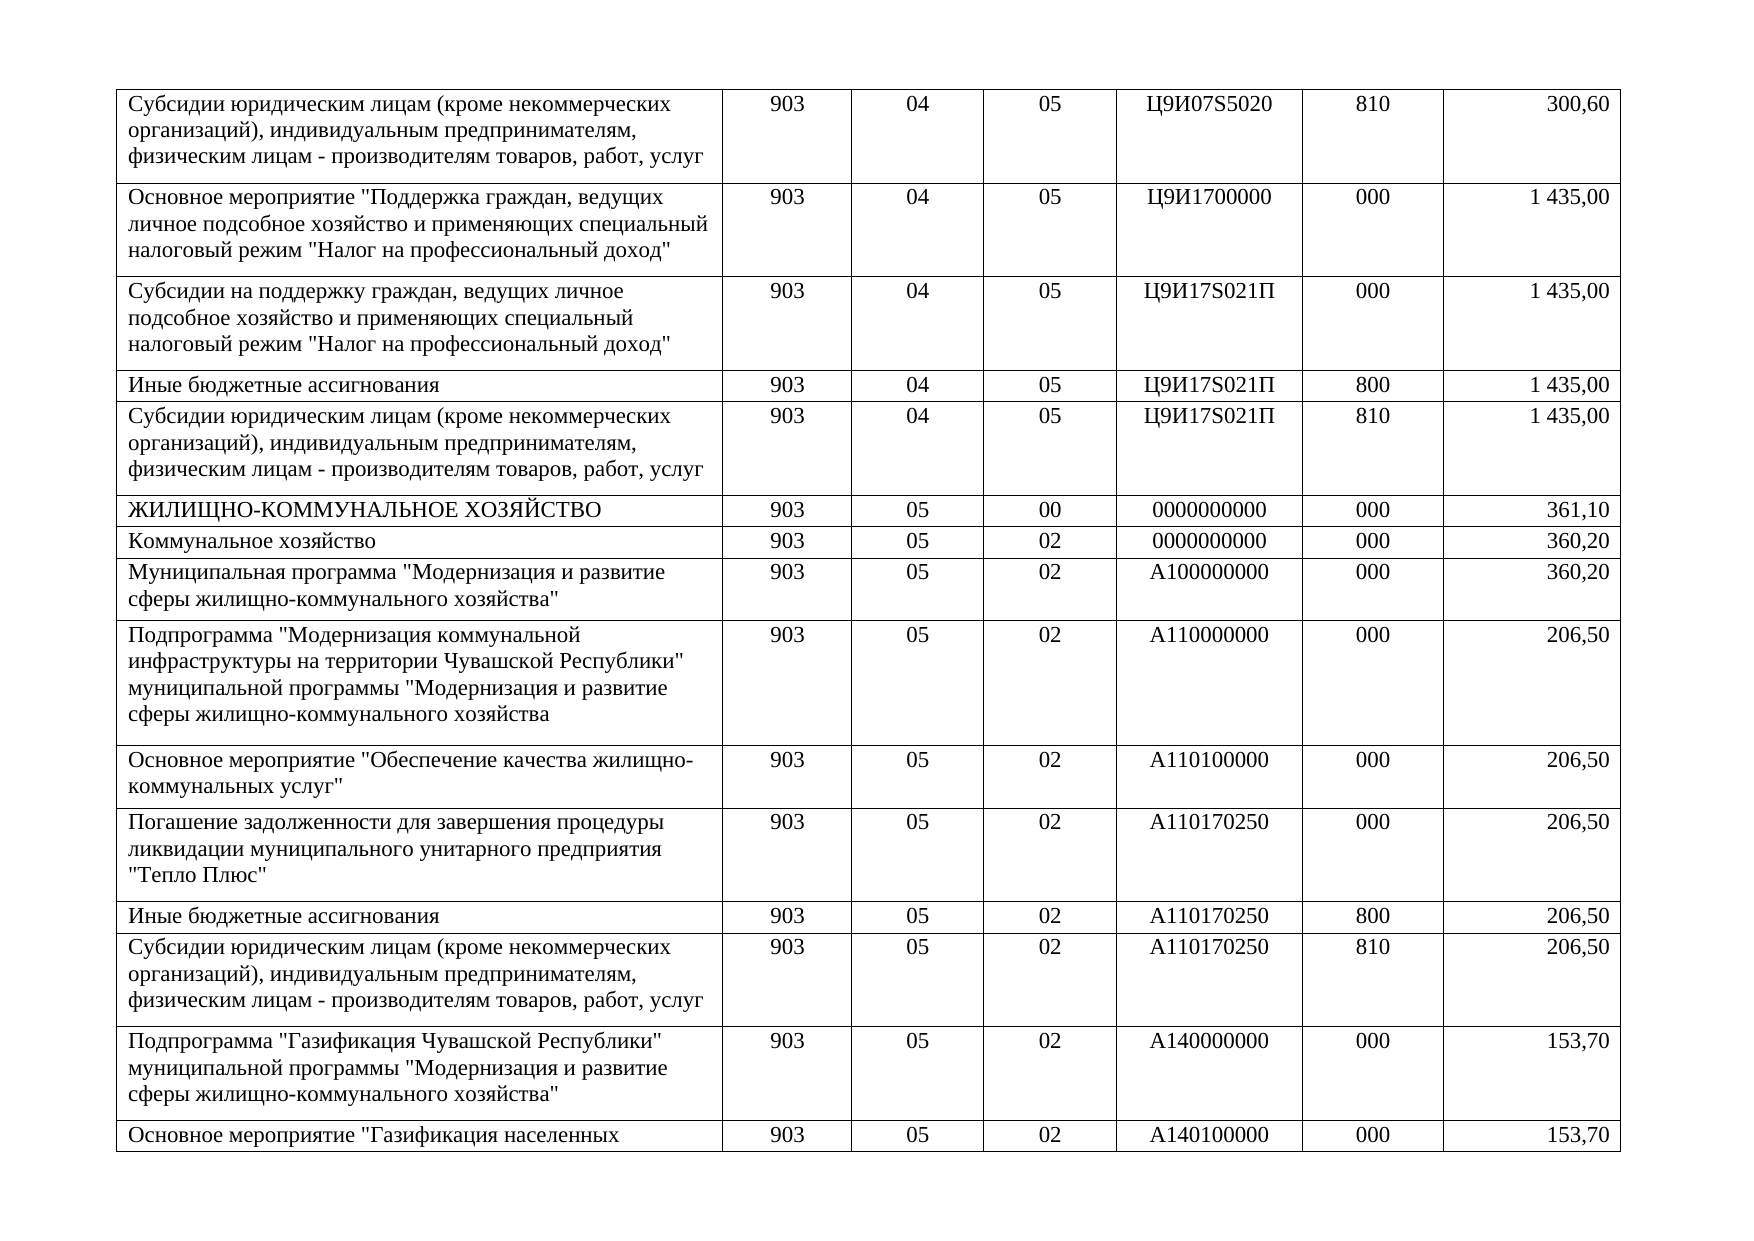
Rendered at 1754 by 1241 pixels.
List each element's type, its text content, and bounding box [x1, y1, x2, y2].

table_cell 05 [984, 371, 1116, 401]
table_cell Подпрограмма "Газификация Чувашской Республики" муниципальной программы "Модернизация и развитие сферы жилищно-коммунального хозяйства" [117, 1027, 722, 1120]
table_cell 000 [1303, 746, 1443, 807]
table_cell Ц9И17S021П [1117, 277, 1302, 370]
table_cell 000 [1303, 277, 1443, 370]
table_cell 360,20 [1444, 527, 1620, 557]
table_cell A110170250 [1117, 934, 1302, 1026]
table_cell 903 [723, 1121, 851, 1151]
table_cell 206,50 [1444, 809, 1620, 901]
table_cell 903 [723, 746, 851, 807]
table_cell 206,50 [1444, 934, 1620, 1026]
table_cell 02 [984, 902, 1116, 932]
table_cell 810 [1303, 934, 1443, 1026]
table_cell 903 [723, 496, 851, 526]
table_cell 153,70 [1444, 1121, 1620, 1151]
table_cell 05 [984, 277, 1116, 370]
table_cell 903 [723, 527, 851, 557]
table_cell 05 [852, 902, 983, 932]
table_cell 810 [1303, 90, 1443, 182]
table_cell 05 [852, 809, 983, 901]
table_cell 1 435,00 [1444, 402, 1620, 495]
table_cell A110000000 [1117, 621, 1302, 745]
table_cell 05 [852, 527, 983, 557]
table_cell 05 [852, 559, 983, 620]
table_cell 04 [852, 184, 983, 276]
table_cell 903 [723, 277, 851, 370]
table_cell 300,60 [1444, 90, 1620, 182]
table_cell 903 [723, 1027, 851, 1120]
table_cell Ц9И1700000 [1117, 184, 1302, 276]
table_cell 903 [723, 184, 851, 276]
table_cell 02 [984, 1027, 1116, 1120]
table_cell 000 [1303, 496, 1443, 526]
table_cell 903 [723, 934, 851, 1026]
table_cell 05 [984, 402, 1116, 495]
table_cell A140100000 [1117, 1121, 1302, 1151]
table_cell A110100000 [1117, 746, 1302, 807]
table_cell 153,70 [1444, 1027, 1620, 1120]
table_cell 02 [984, 746, 1116, 807]
table_cell 810 [1303, 402, 1443, 495]
table_cell 206,50 [1444, 902, 1620, 932]
table_cell 02 [984, 527, 1116, 557]
table_cell Основное мероприятие "Обеспечение качества жилищно-коммунальных услуг" [117, 746, 722, 807]
table_cell 05 [984, 90, 1116, 182]
table_cell 903 [723, 559, 851, 620]
table_cell 000 [1303, 184, 1443, 276]
table_cell Ц9И17S021П [1117, 371, 1302, 401]
table_cell 02 [984, 559, 1116, 620]
table_cell 000 [1303, 621, 1443, 745]
table_cell 05 [852, 1121, 983, 1151]
table_cell 360,20 [1444, 559, 1620, 620]
table_cell Подпрограмма "Модернизация коммунальной инфраструктуры на территории Чувашской Республики" муниципальной программы "Модернизация и развитие сферы жилищно-коммунального хозяйства [117, 621, 722, 745]
table_cell 800 [1303, 371, 1443, 401]
table_cell 206,50 [1444, 746, 1620, 807]
table_cell 04 [852, 402, 983, 495]
table_cell 05 [852, 496, 983, 526]
table_cell 1 435,00 [1444, 371, 1620, 401]
table_cell 02 [984, 809, 1116, 901]
table_cell 1 435,00 [1444, 277, 1620, 370]
table_cell 04 [852, 371, 983, 401]
table_cell 361,10 [1444, 496, 1620, 526]
table_cell 903 [723, 809, 851, 901]
table_cell Ц9И07S5020 [1117, 90, 1302, 182]
table_cell 05 [984, 184, 1116, 276]
table_cell 05 [852, 746, 983, 807]
table_cell Иные бюджетные ассигнования [117, 902, 722, 932]
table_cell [117, 1121, 722, 1151]
table_cell 0000000000 [1117, 527, 1302, 557]
table_cell 903 [723, 402, 851, 495]
table_cell 04 [852, 90, 983, 182]
table_cell 000 [1303, 1121, 1443, 1151]
table_cell 02 [984, 1121, 1116, 1151]
table_cell 02 [984, 621, 1116, 745]
table_cell Погашение задолженности для завершения процедуры ликвидации муниципального унитарного предприятия "Тепло Плюс" [117, 809, 722, 901]
table_cell 05 [852, 621, 983, 745]
table_cell A110170250 [1117, 809, 1302, 901]
table_cell Ц9И17S021П [1117, 402, 1302, 495]
table_cell ЖИЛИЩНО-КОММУНАЛЬНОЕ ХОЗЯЙСТВО [117, 496, 722, 526]
table_cell 02 [984, 934, 1116, 1026]
table_cell 206,50 [1444, 621, 1620, 745]
table_cell A100000000 [1117, 559, 1302, 620]
table_cell 04 [852, 277, 983, 370]
table_cell 000 [1303, 1027, 1443, 1120]
table_cell 1 435,00 [1444, 184, 1620, 276]
table_cell Иные бюджетные ассигнования [117, 371, 722, 401]
table_cell Коммунальное хозяйство [117, 527, 722, 557]
table_cell 05 [852, 1027, 983, 1120]
table_cell Субсидии на поддержку граждан, ведущих личное подсобное хозяйство и применяющих специальный налоговый режим "Налог на профессиональный доход" [117, 277, 722, 370]
table_cell 903 [723, 902, 851, 932]
table_cell 903 [723, 621, 851, 745]
table_cell 903 [723, 90, 851, 182]
table_cell Муниципальная программа "Модернизация и развитие сферы жилищно-коммунального хозяйства" [117, 559, 722, 620]
table_cell 000 [1303, 527, 1443, 557]
table_cell 000 [1303, 809, 1443, 901]
table_cell 000 [1303, 559, 1443, 620]
table_cell A110170250 [1117, 902, 1302, 932]
table_cell 903 [723, 371, 851, 401]
table_cell A140000000 [1117, 1027, 1302, 1120]
table_cell 0000000000 [1117, 496, 1302, 526]
table_cell 00 [984, 496, 1116, 526]
table_cell 05 [852, 934, 983, 1026]
table_cell 800 [1303, 902, 1443, 932]
table_cell Основное мероприятие "Поддержка граждан, ведущих личное подсобное хозяйство и применяющих специальный налоговый режим "Налог на профессиональный доход" [117, 184, 722, 276]
